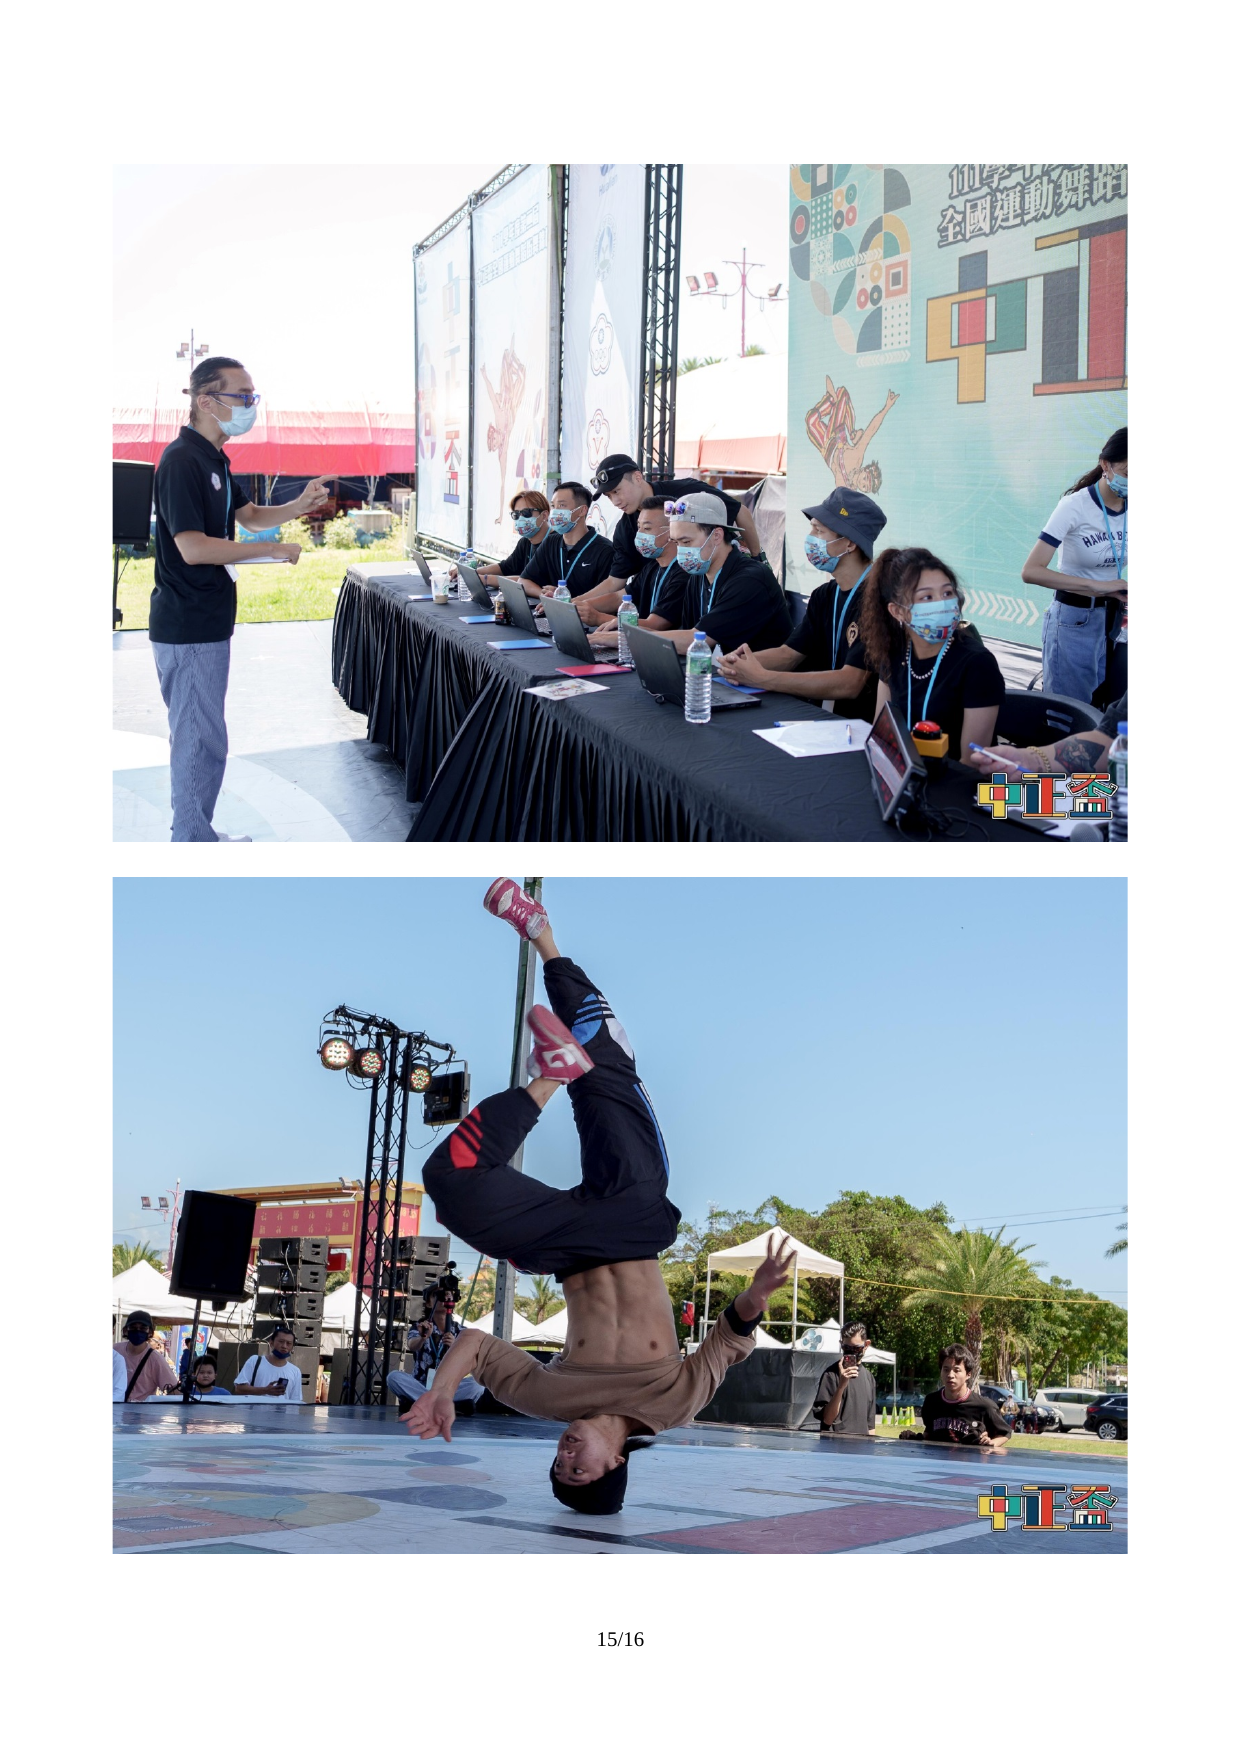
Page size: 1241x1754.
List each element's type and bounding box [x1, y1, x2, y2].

picture [112, 877, 1128, 1554]
picture [112, 164, 1128, 842]
